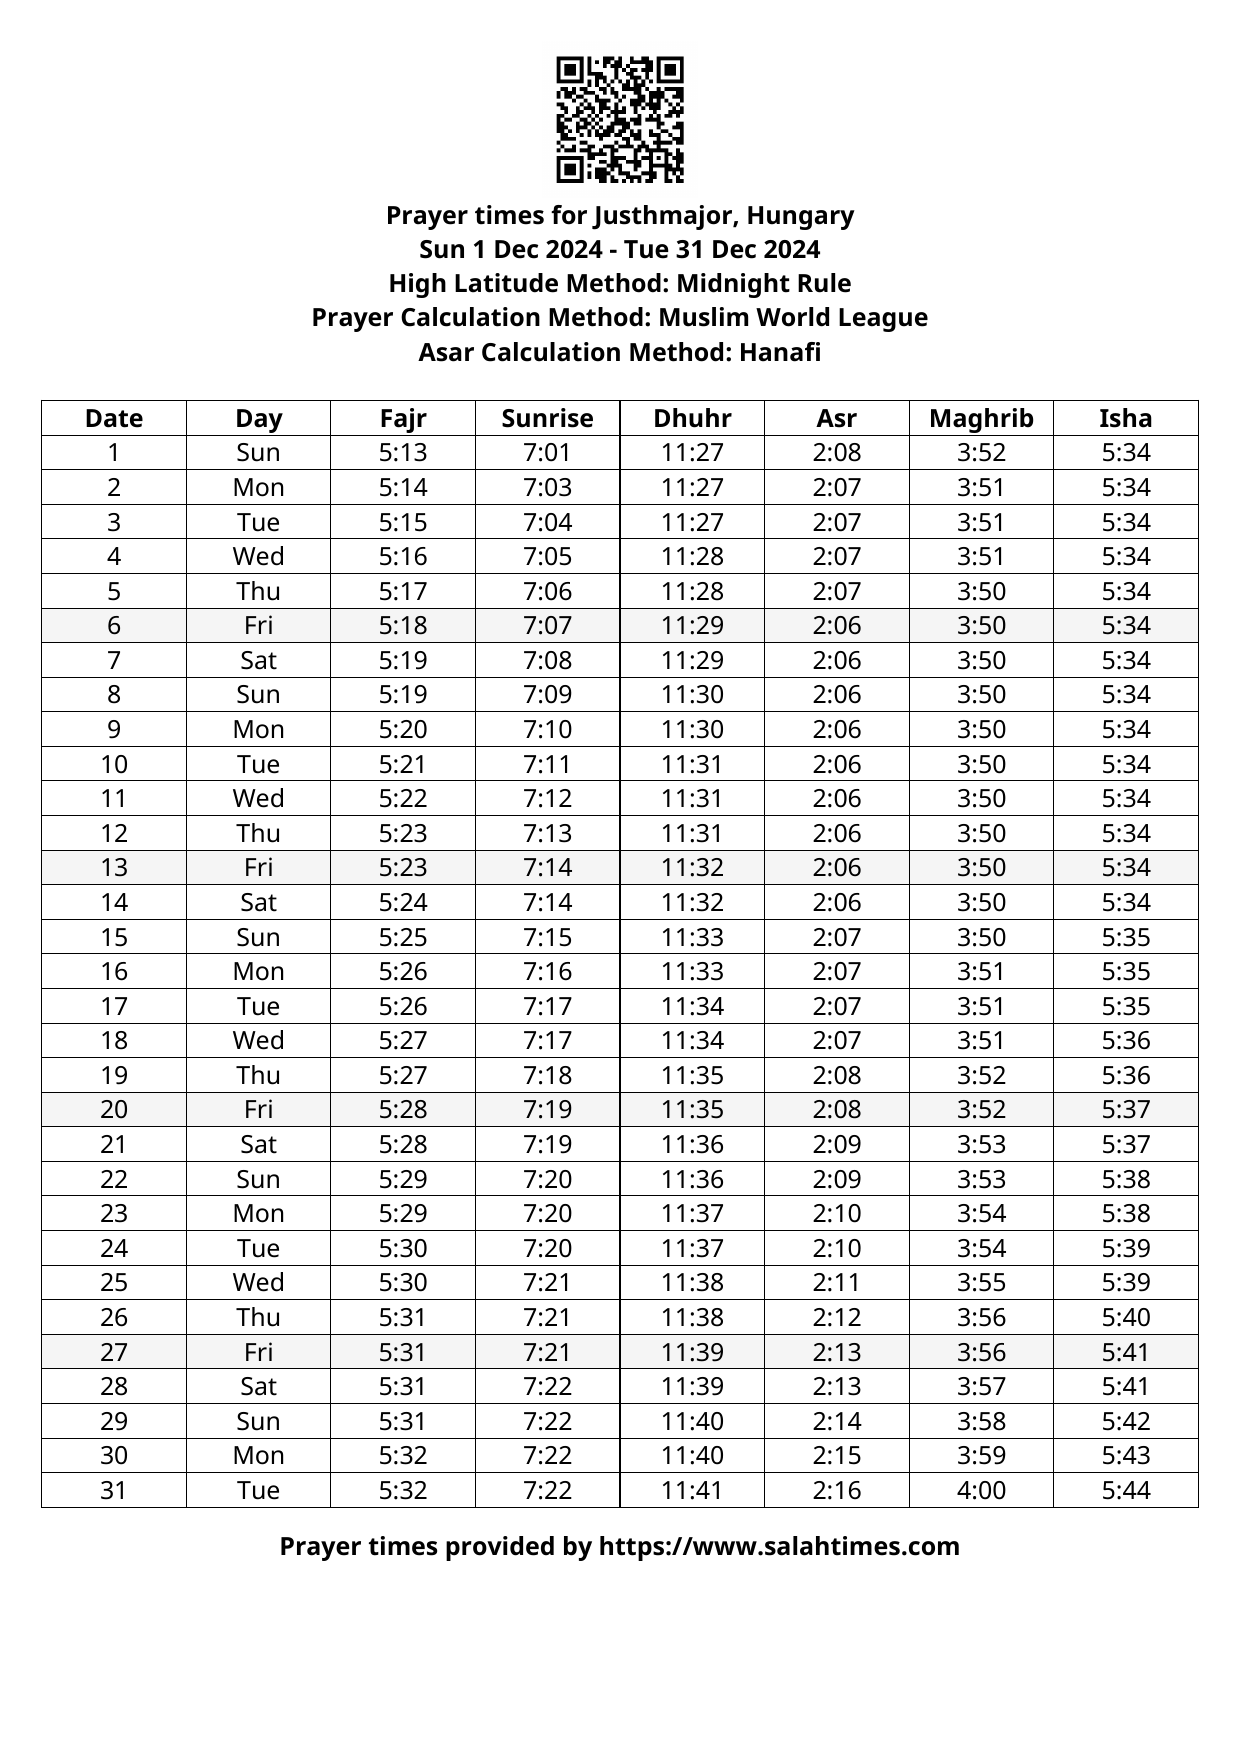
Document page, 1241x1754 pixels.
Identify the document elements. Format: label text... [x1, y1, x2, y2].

table_cell 5:40 [1054, 1300, 1198, 1334]
table_cell Sat [187, 643, 330, 677]
table_cell 3:56 [910, 1335, 1053, 1368]
table_cell Sun [187, 920, 330, 953]
table_cell 2:07 [765, 505, 909, 538]
table_cell 5:34 [1054, 436, 1198, 469]
table_cell 5:43 [1054, 1439, 1198, 1472]
table_cell 8 [42, 678, 186, 711]
table_cell 3:53 [910, 1162, 1053, 1195]
table_cell 2:07 [765, 539, 909, 573]
table_cell 5:24 [331, 885, 475, 919]
table_cell Sun [187, 1404, 330, 1437]
table_cell 5:31 [331, 1404, 475, 1437]
table_cell 5:34 [1054, 678, 1198, 711]
table_cell Fri [187, 851, 330, 884]
table_cell 20 [42, 1093, 186, 1126]
table_cell 11:34 [621, 989, 764, 1022]
table_cell 3:51 [910, 989, 1053, 1022]
table_cell 5:30 [331, 1231, 475, 1264]
table_cell 11:38 [621, 1266, 764, 1299]
table_cell 2:12 [765, 1300, 909, 1334]
table_cell 3:50 [910, 678, 1053, 711]
table_cell 7:21 [476, 1266, 619, 1299]
table_cell 14 [42, 885, 186, 919]
table_cell 5:34 [1054, 781, 1198, 815]
table_cell 2:06 [765, 678, 909, 711]
table_cell 7:22 [476, 1369, 619, 1403]
table_cell Tue [187, 1473, 330, 1507]
text Prayer Calculation Method: Muslim World League [42, 300, 1198, 334]
table_header Maghrib [910, 401, 1053, 434]
table_cell 7:18 [476, 1058, 619, 1092]
table_cell 5:26 [331, 989, 475, 1022]
table_cell Tue [187, 1231, 330, 1264]
table_cell 3:51 [910, 505, 1053, 538]
table_cell 21 [42, 1127, 186, 1161]
table_cell 5:25 [331, 920, 475, 953]
text Prayer times for Justhmajor, Hungary [42, 198, 1198, 232]
table_cell Wed [187, 1024, 330, 1057]
table_cell 7:14 [476, 885, 619, 919]
table_cell 3:52 [910, 436, 1053, 469]
table_cell 5:37 [1054, 1093, 1198, 1126]
table_cell 5:39 [1054, 1266, 1198, 1299]
table_cell 7:15 [476, 920, 619, 953]
table_cell 3 [42, 505, 186, 538]
table_header Dhuhr [621, 401, 764, 434]
table_cell 28 [42, 1369, 186, 1403]
table_cell 5:32 [331, 1439, 475, 1472]
table_cell 3:51 [910, 539, 1053, 573]
table_cell 5:31 [331, 1300, 475, 1334]
table_header Fajr [331, 401, 475, 434]
table_cell 13 [42, 851, 186, 884]
table_cell 2:11 [765, 1266, 909, 1299]
table_cell 5:16 [331, 539, 475, 573]
text Sun 1 Dec 2024 - Tue 31 Dec 2024 [42, 232, 1198, 266]
table_cell 5:14 [331, 470, 475, 504]
table_cell 11:36 [621, 1127, 764, 1161]
table_cell 7:09 [476, 678, 619, 711]
table_cell 5:27 [331, 1058, 475, 1092]
table_cell 5:32 [331, 1473, 475, 1507]
table_cell 5:22 [331, 781, 475, 815]
table_cell 5:29 [331, 1196, 475, 1230]
table_cell 2:10 [765, 1231, 909, 1264]
table_cell 5:19 [331, 678, 475, 711]
table_cell Tue [187, 747, 330, 780]
table_cell 11:39 [621, 1335, 764, 1368]
table_cell 11:41 [621, 1473, 764, 1507]
table_cell 5:23 [331, 816, 475, 849]
table_cell Mon [187, 712, 330, 746]
table_cell Sun [187, 1162, 330, 1195]
table_cell Wed [187, 1266, 330, 1299]
table_cell 7:16 [476, 954, 619, 988]
table_cell 2 [42, 470, 186, 504]
table_cell 11:31 [621, 747, 764, 780]
table_cell 7:21 [476, 1300, 619, 1334]
table_cell 5:26 [331, 954, 475, 988]
table_cell 7:12 [476, 781, 619, 815]
table_cell 7:22 [476, 1439, 619, 1472]
table_cell 11 [42, 781, 186, 815]
table_cell 5:44 [1054, 1473, 1198, 1507]
table_cell Tue [187, 505, 330, 538]
table_cell 5:34 [1054, 643, 1198, 677]
table_cell 5:41 [1054, 1369, 1198, 1403]
table_cell 1 [42, 436, 186, 469]
text Prayer times provided by https://www.salahtimes.com [42, 1528, 1198, 1563]
table_cell 2:07 [765, 574, 909, 607]
table_cell 9 [42, 712, 186, 746]
table_cell 5:39 [1054, 1231, 1198, 1264]
table_cell 11:40 [621, 1439, 764, 1472]
table_cell 2:13 [765, 1335, 909, 1368]
table_cell 2:06 [765, 643, 909, 677]
table_cell 5:35 [1054, 920, 1198, 953]
table_cell 11:34 [621, 1024, 764, 1057]
table_cell 5 [42, 574, 186, 607]
table_cell 11:27 [621, 436, 764, 469]
table_cell Sat [187, 1369, 330, 1403]
table_cell 5:42 [1054, 1404, 1198, 1437]
table_cell Thu [187, 816, 330, 849]
table_cell 11:30 [621, 712, 764, 746]
table_cell 5:35 [1054, 989, 1198, 1022]
table_cell 11:40 [621, 1404, 764, 1437]
table_cell 3:54 [910, 1196, 1053, 1230]
table_cell 3:51 [910, 954, 1053, 988]
table_cell 5:21 [331, 747, 475, 780]
table_cell 11:33 [621, 954, 764, 988]
table_cell 7:05 [476, 539, 619, 573]
table_cell Thu [187, 1058, 330, 1092]
table_cell 2:07 [765, 470, 909, 504]
table_cell 4:00 [910, 1473, 1053, 1507]
table_cell 5:34 [1054, 712, 1198, 746]
table_cell 7:14 [476, 851, 619, 884]
table_cell 11:35 [621, 1058, 764, 1092]
table_cell 7:22 [476, 1404, 619, 1437]
table_cell 2:06 [765, 816, 909, 849]
table_cell 30 [42, 1439, 186, 1472]
table_cell 25 [42, 1266, 186, 1299]
table_cell Fri [187, 1335, 330, 1368]
table_header Asr [765, 401, 909, 434]
table_cell 11:32 [621, 851, 764, 884]
table_cell 16 [42, 954, 186, 988]
table_cell 26 [42, 1300, 186, 1334]
table_cell 11:36 [621, 1162, 764, 1195]
table_cell 24 [42, 1231, 186, 1264]
table_cell 4 [42, 539, 186, 573]
table_cell 2:06 [765, 747, 909, 780]
table_cell 5:36 [1054, 1024, 1198, 1057]
table_cell 7:22 [476, 1473, 619, 1507]
table_cell Mon [187, 470, 330, 504]
table_cell 11:31 [621, 781, 764, 815]
table_cell 5:38 [1054, 1196, 1198, 1230]
table_cell 2:07 [765, 1024, 909, 1057]
table_cell 7:19 [476, 1093, 619, 1126]
table_cell 7:19 [476, 1127, 619, 1161]
table_cell 3:50 [910, 712, 1053, 746]
table_cell 7:08 [476, 643, 619, 677]
table_cell 3:50 [910, 920, 1053, 953]
table_cell 5:18 [331, 609, 475, 642]
table_cell 3:50 [910, 781, 1053, 815]
table_cell 11:31 [621, 816, 764, 849]
table_cell 7:10 [476, 712, 619, 746]
table_cell 3:50 [910, 816, 1053, 849]
table_cell 11:38 [621, 1300, 764, 1334]
table_cell 3:51 [910, 1024, 1053, 1057]
table_cell 11:28 [621, 539, 764, 573]
table_cell Mon [187, 954, 330, 988]
table_cell 2:07 [765, 989, 909, 1022]
table_cell Sun [187, 678, 330, 711]
table_cell 11:32 [621, 885, 764, 919]
table_cell 5:17 [331, 574, 475, 607]
table_cell 7:03 [476, 470, 619, 504]
table_cell 2:14 [765, 1404, 909, 1437]
table_cell Sun [187, 436, 330, 469]
table_cell 5:23 [331, 851, 475, 884]
table_cell 2:08 [765, 436, 909, 469]
table_cell 3:50 [910, 643, 1053, 677]
table_cell 5:15 [331, 505, 475, 538]
table_cell 17 [42, 989, 186, 1022]
table_cell 23 [42, 1196, 186, 1230]
table_cell 5:34 [1054, 851, 1198, 884]
table_cell 2:13 [765, 1369, 909, 1403]
table_cell 22 [42, 1162, 186, 1195]
table_cell 5:29 [331, 1162, 475, 1195]
table_cell Wed [187, 781, 330, 815]
table_cell 5:34 [1054, 505, 1198, 538]
table_cell 7:20 [476, 1231, 619, 1264]
table_cell 11:29 [621, 643, 764, 677]
table_cell 3:53 [910, 1127, 1053, 1161]
table_header Date [42, 401, 186, 434]
table_cell 19 [42, 1058, 186, 1092]
table_cell 3:50 [910, 747, 1053, 780]
table_cell 5:37 [1054, 1127, 1198, 1161]
table_cell 2:06 [765, 885, 909, 919]
table_header Sunrise [476, 401, 619, 434]
table_cell 2:10 [765, 1196, 909, 1230]
text Asar Calculation Method: Hanafi [42, 334, 1198, 368]
table_cell 5:38 [1054, 1162, 1198, 1195]
table_cell 11:37 [621, 1231, 764, 1264]
table_cell 5:36 [1054, 1058, 1198, 1092]
table_cell 5:28 [331, 1093, 475, 1126]
table_cell 3:50 [910, 574, 1053, 607]
table_cell 3:59 [910, 1439, 1053, 1472]
table_cell 5:34 [1054, 816, 1198, 849]
table_cell 2:09 [765, 1127, 909, 1161]
table_cell 7:17 [476, 989, 619, 1022]
table_cell 27 [42, 1335, 186, 1368]
table_cell 5:34 [1054, 885, 1198, 919]
table_cell 31 [42, 1473, 186, 1507]
table_cell 2:16 [765, 1473, 909, 1507]
table_cell 7:04 [476, 505, 619, 538]
table_cell 11:27 [621, 505, 764, 538]
table_cell 5:41 [1054, 1335, 1198, 1368]
table_cell 5:35 [1054, 954, 1198, 988]
table_cell 3:51 [910, 470, 1053, 504]
table_cell 11:27 [621, 470, 764, 504]
table_cell 29 [42, 1404, 186, 1437]
table_cell Fri [187, 609, 330, 642]
table_cell 5:13 [331, 436, 475, 469]
table_cell 2:08 [765, 1093, 909, 1126]
table_cell 18 [42, 1024, 186, 1057]
table_cell 5:30 [331, 1266, 475, 1299]
table_cell 7:13 [476, 816, 619, 849]
table_cell 11:29 [621, 609, 764, 642]
table_cell 2:15 [765, 1439, 909, 1472]
table_cell 3:56 [910, 1300, 1053, 1334]
table_cell 11:30 [621, 678, 764, 711]
table_cell 3:54 [910, 1231, 1053, 1264]
table_cell 11:37 [621, 1196, 764, 1230]
table_cell 15 [42, 920, 186, 953]
table_cell 2:06 [765, 781, 909, 815]
table_header Day [187, 401, 330, 434]
table_cell 2:06 [765, 851, 909, 884]
table_cell Fri [187, 1093, 330, 1126]
table_cell 3:50 [910, 885, 1053, 919]
table_cell Wed [187, 539, 330, 573]
table_cell 7:07 [476, 609, 619, 642]
table_cell 2:07 [765, 954, 909, 988]
table_cell 3:52 [910, 1093, 1053, 1126]
table_cell 5:34 [1054, 574, 1198, 607]
table_cell 6 [42, 609, 186, 642]
table_cell Thu [187, 1300, 330, 1334]
table_cell 5:34 [1054, 470, 1198, 504]
table_cell Sat [187, 885, 330, 919]
table_cell 2:09 [765, 1162, 909, 1195]
picture [542, 41, 699, 198]
table_cell 2:06 [765, 609, 909, 642]
table_cell 11:35 [621, 1093, 764, 1126]
table_cell 7:11 [476, 747, 619, 780]
table_cell Thu [187, 574, 330, 607]
text High Latitude Method: Midnight Rule [42, 266, 1198, 300]
table_cell 5:34 [1054, 609, 1198, 642]
table_cell 5:34 [1054, 747, 1198, 780]
table_cell 7:21 [476, 1335, 619, 1368]
table_cell Tue [187, 989, 330, 1022]
table_cell 11:28 [621, 574, 764, 607]
table_cell 7:06 [476, 574, 619, 607]
table_cell 5:28 [331, 1127, 475, 1161]
table_cell 5:27 [331, 1024, 475, 1057]
table_cell 5:31 [331, 1335, 475, 1368]
table_cell 5:20 [331, 712, 475, 746]
table_cell 7:20 [476, 1196, 619, 1230]
table_header Isha [1054, 401, 1198, 434]
table_cell 7 [42, 643, 186, 677]
table_cell 11:39 [621, 1369, 764, 1403]
table_cell 3:57 [910, 1369, 1053, 1403]
table_cell 2:08 [765, 1058, 909, 1092]
table_cell 10 [42, 747, 186, 780]
table_cell 5:31 [331, 1369, 475, 1403]
table_cell Mon [187, 1439, 330, 1472]
table_cell 7:20 [476, 1162, 619, 1195]
table_cell 11:33 [621, 920, 764, 953]
table_cell 3:58 [910, 1404, 1053, 1437]
table_cell 5:19 [331, 643, 475, 677]
table_cell 2:07 [765, 920, 909, 953]
table_cell 2:06 [765, 712, 909, 746]
table_cell Sat [187, 1127, 330, 1161]
table_cell 3:55 [910, 1266, 1053, 1299]
table_cell 3:52 [910, 1058, 1053, 1092]
table_cell Mon [187, 1196, 330, 1230]
table_cell 3:50 [910, 851, 1053, 884]
table_cell 12 [42, 816, 186, 849]
table_cell 7:17 [476, 1024, 619, 1057]
table_cell 7:01 [476, 436, 619, 469]
table_cell 3:50 [910, 609, 1053, 642]
table_cell 5:34 [1054, 539, 1198, 573]
